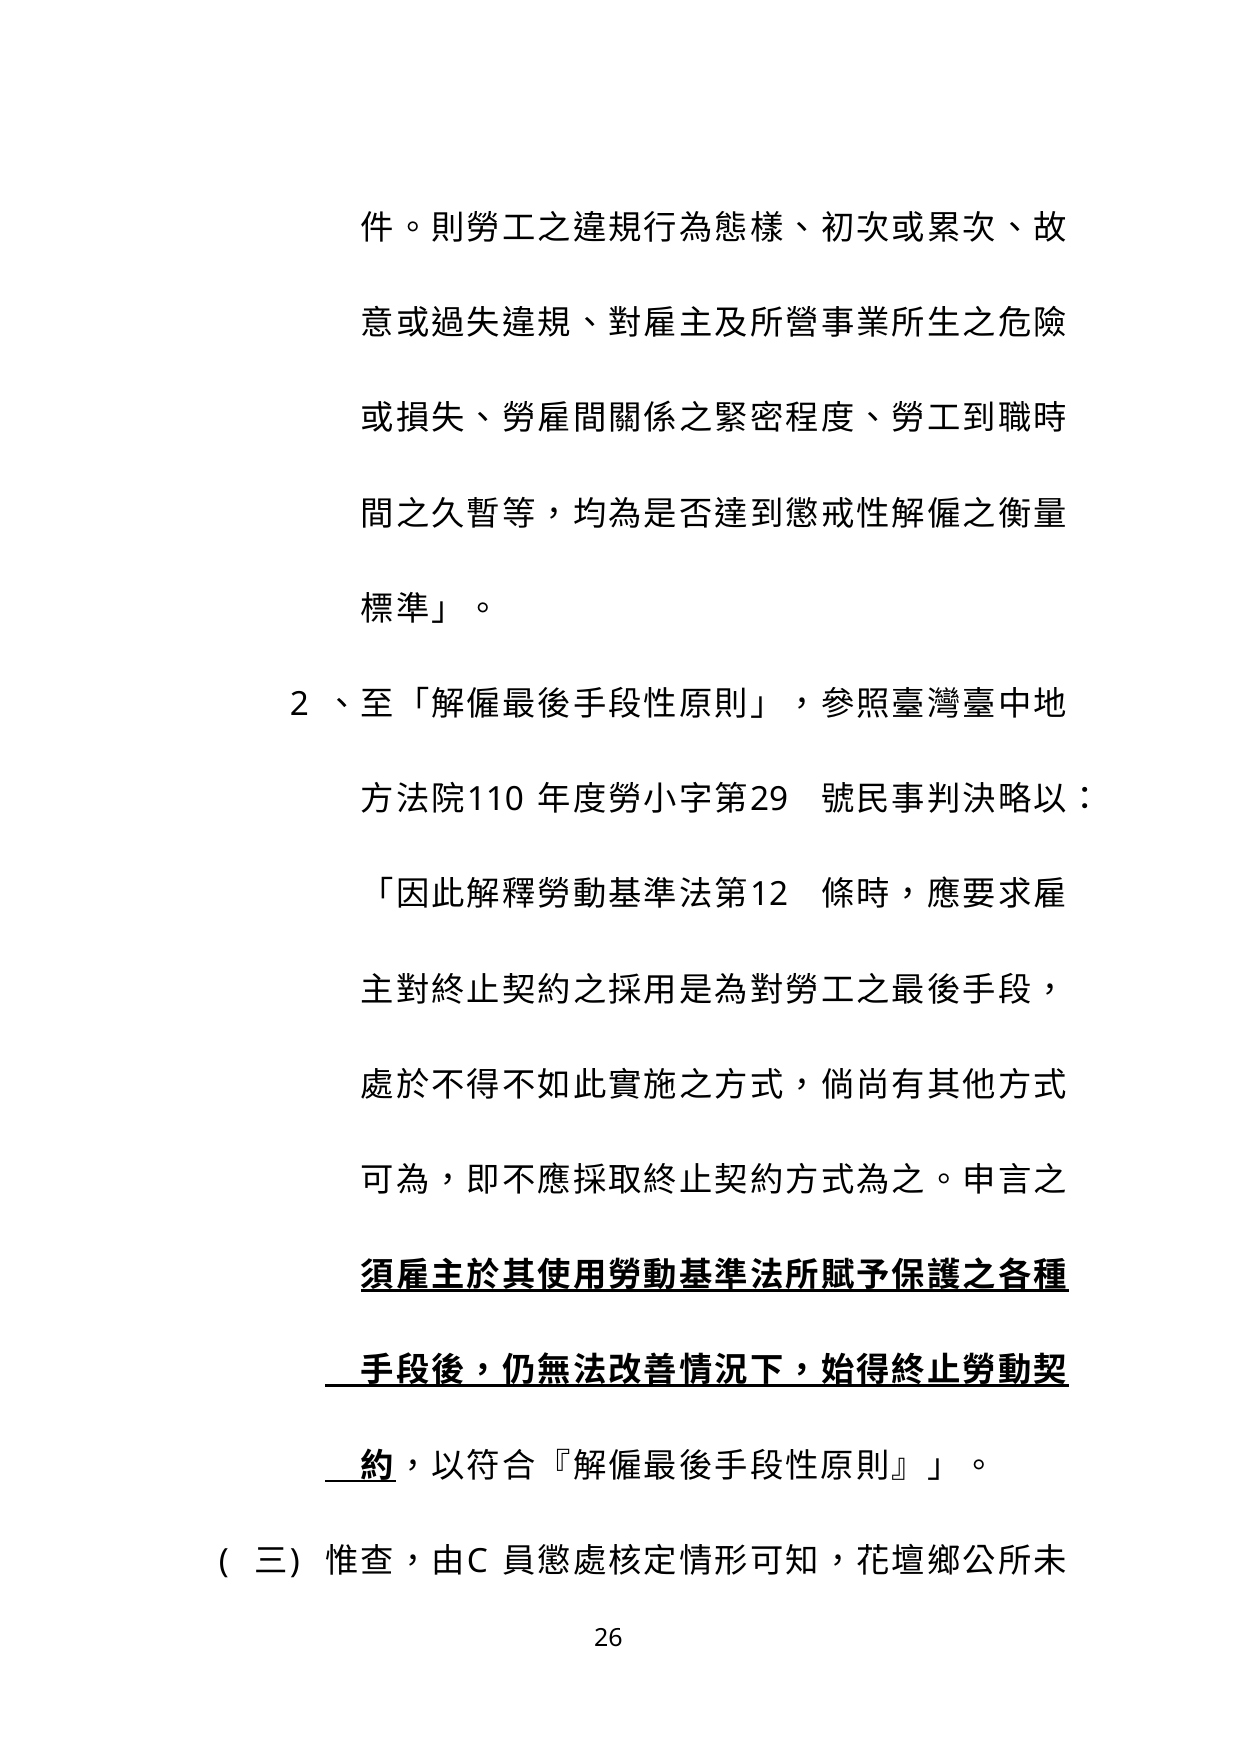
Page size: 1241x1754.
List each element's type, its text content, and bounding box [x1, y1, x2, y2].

subtitle 至「解僱最後手段性原則」，參照臺灣臺中地方法院110年度勞小字第29號民事判決略以：「因此解釋勞動基準法第12條時，應要求雇主對終止契約之採用是為對勞工之最後手段，處於不得不如此實施之方式，倘尚有其他方式可為，即不應採取終止契約方式為之。申言之，須雇主於其使用勞動基準法所賦予保護之各種手段後，仍無法改善情況下，始得終止勞動契約，以符合『解僱最後手段性原則』」。 [272, 653, 1069, 1510]
